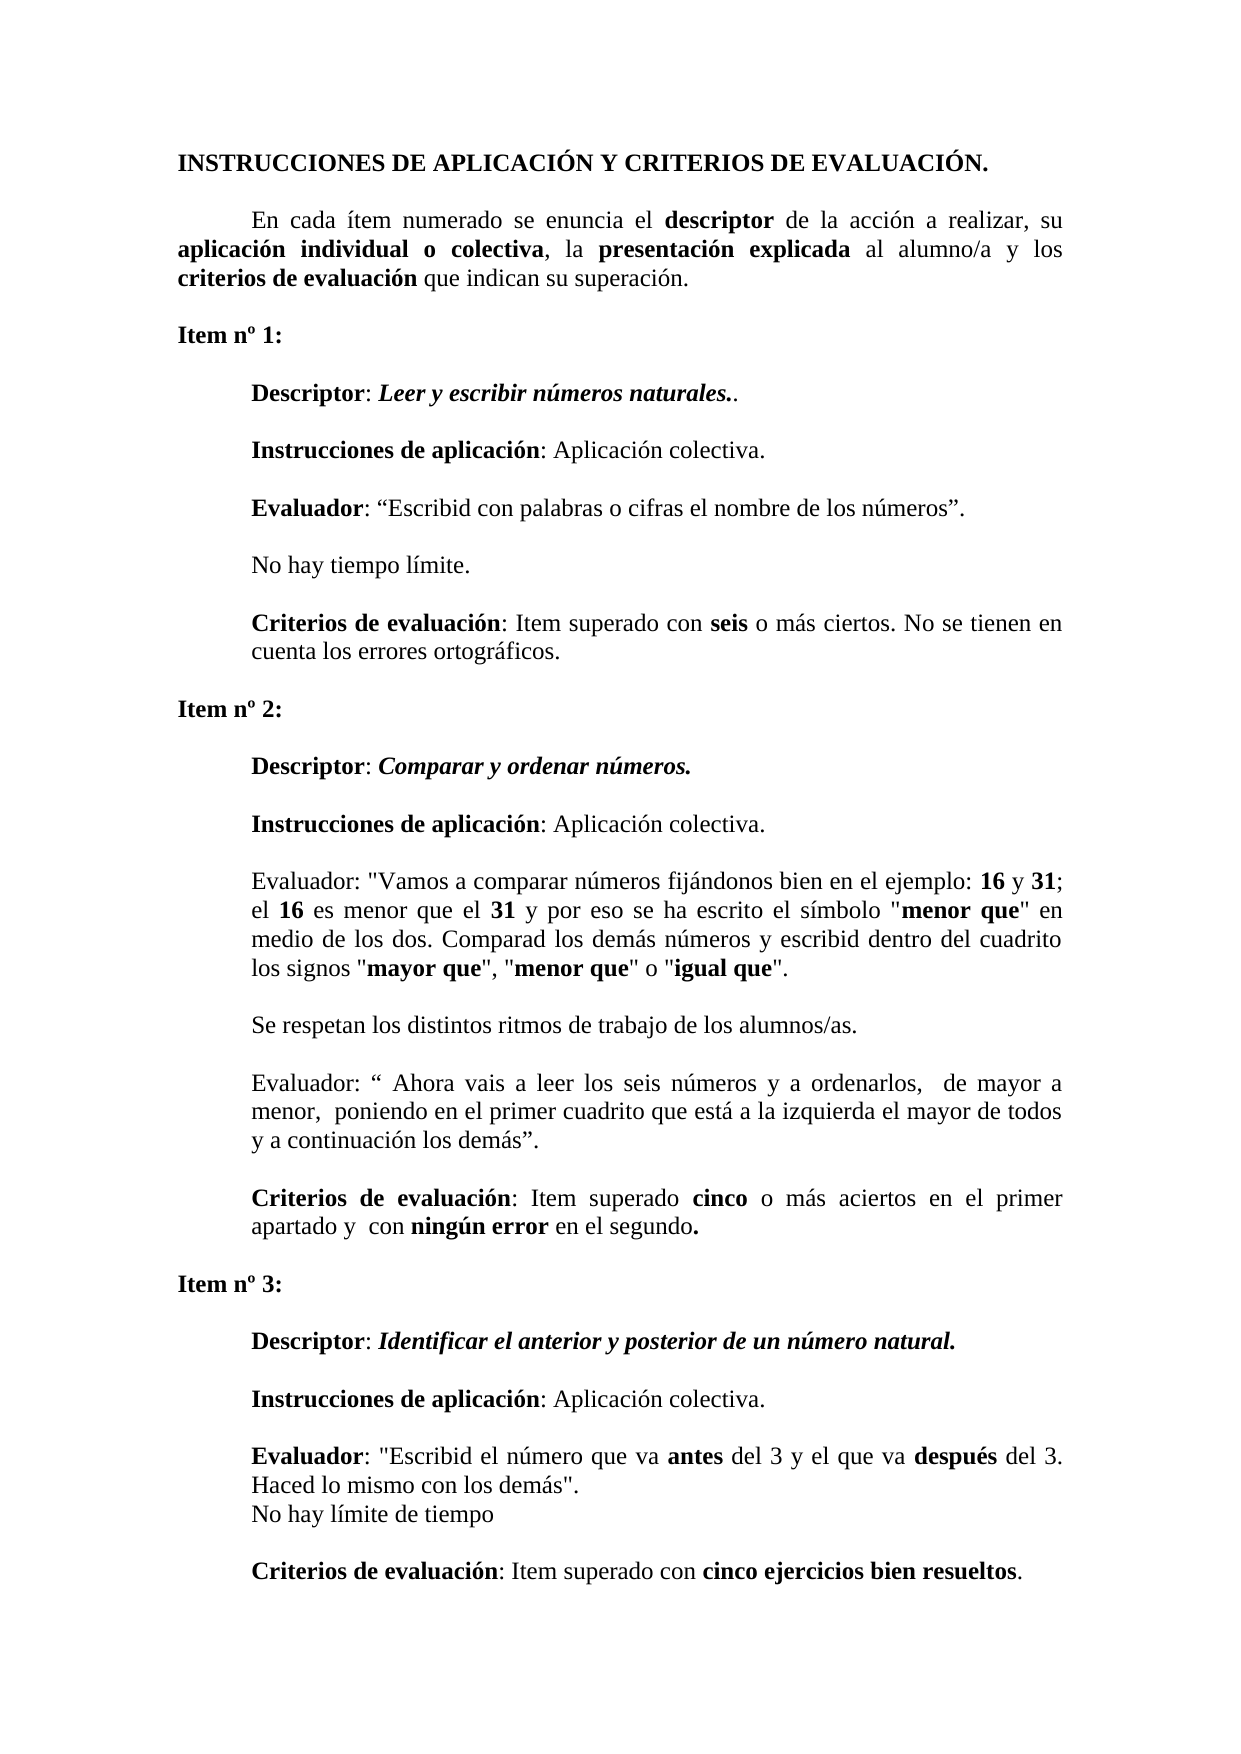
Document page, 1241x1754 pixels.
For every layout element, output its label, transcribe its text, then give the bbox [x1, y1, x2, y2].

text En cada ítem numerado se enuncia el descriptor de la acción a realizar, su aplicación individual o colectiva, la presentación explicada al alumno/a y los criterios de evaluación que indican su superación. [177, 205, 1063, 291]
text Se respetan los distintos ritmos de trabajo de los alumnos/as. [251, 1010, 1063, 1039]
text Evaluador: "Escribid el número que va antes del 3 y el que va después del 3. Haced lo mismo con los demás". [251, 1441, 1063, 1499]
text Item nº 2: [177, 694, 1063, 723]
text Item nº 3: [177, 1269, 1063, 1298]
text Instrucciones de aplicación: Aplicación colectiva. [251, 809, 1063, 838]
text Instrucciones de aplicación: Aplicación colectiva. [251, 435, 1063, 464]
text Instrucciones de aplicación: Aplicación colectiva. [251, 1384, 1063, 1413]
text Descriptor: Identificar el anterior y posterior de un número natural. [251, 1326, 1063, 1355]
text Evaluador: "Vamos a comparar números fijándonos bien en el ejemplo: 16 y 31; el 16 es menor que el 31 y por eso se ha escrito el símbolo "menor que" en medio de los dos. Comparad los demás números y escribid dentro del cuadrito los signos "mayor que", "menor que" o "igual que". [251, 866, 1063, 981]
text Evaluador: “ Ahora vais a leer los seis números y a ordenarlos, de mayor a menor, poniendo en el primer cuadrito que está a la izquierda el mayor de todos y a continuación los demás”. [251, 1068, 1063, 1154]
text INSTRUCCIONES DE APLICACIÓN Y CRITERIOS DE EVALUACIÓN. [177, 148, 1063, 176]
text Item nº 1: [177, 320, 1063, 349]
text No hay límite de tiempo [251, 1499, 1063, 1528]
text Criterios de evaluación: Item superado cinco o más aciertos en el primer apartado y con ningún error en el segundo. [251, 1183, 1063, 1240]
text Criterios de evaluación: Item superado con seis o más ciertos. No se tienen en cuenta los errores ortográficos. [251, 608, 1063, 665]
text Evaluador: “Escribid con palabras o cifras el nombre de los números”. [251, 493, 1063, 521]
text Criterios de evaluación: Item superado con cinco ejercicios bien resueltos. [251, 1556, 1063, 1585]
text Descriptor: Comparar y ordenar números. [251, 751, 1063, 780]
text No hay tiempo límite. [251, 550, 1063, 579]
text Descriptor: Leer y escribir números naturales.. [251, 378, 1063, 406]
